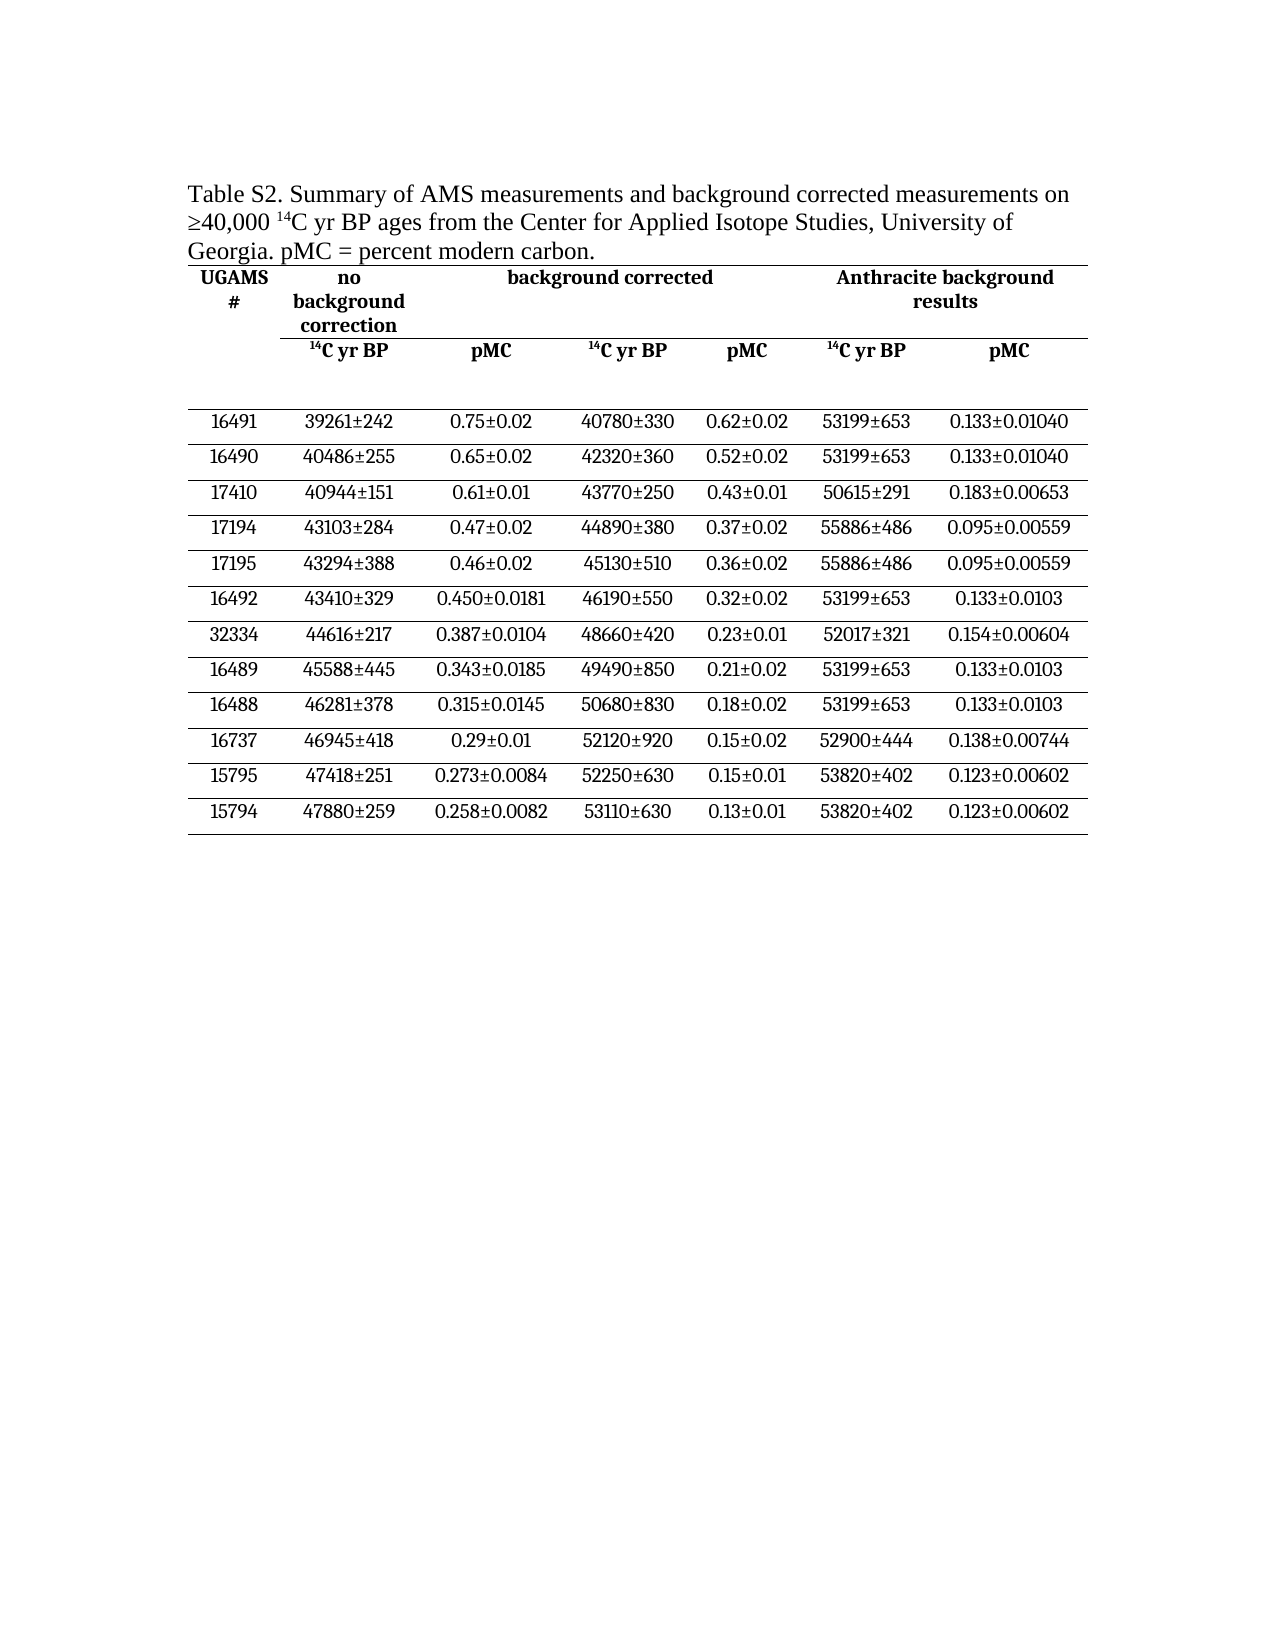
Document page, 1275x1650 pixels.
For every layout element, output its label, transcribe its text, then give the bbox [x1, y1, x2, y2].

table_cell 49490±850 [564, 658, 691, 692]
table_cell 43103±284 [280, 516, 418, 550]
table_cell 17195 [188, 551, 280, 586]
table_cell 0.13±0.01 [691, 799, 803, 834]
table_cell 0.183±0.00653 [930, 481, 1088, 515]
text Table S2. Summary of AMS measurements and background corrected measurements on ≥40,000 14C yr BP ages from the Center for Applied Isotope Studies, University of Georgia. pMC = percent modern carbon. [187, 179, 1087, 265]
table_cell 53110±630 [564, 799, 691, 834]
table_cell 55886±486 [803, 551, 930, 586]
table_cell 50680±830 [564, 693, 691, 727]
table_cell pMC [930, 339, 1088, 409]
table_cell 16492 [188, 587, 280, 621]
table_cell 0.154±0.00604 [930, 622, 1088, 657]
table_cell 0.32±0.02 [691, 587, 803, 621]
table_cell 52120±920 [564, 729, 691, 763]
table_cell 16491 [188, 410, 280, 444]
table_cell 0.52±0.02 [691, 445, 803, 479]
table_cell 0.133±0.0103 [930, 658, 1088, 692]
table_cell 0.29±0.01 [418, 729, 564, 763]
table_cell 0.37±0.02 [691, 516, 803, 550]
table_cell 46190±550 [564, 587, 691, 621]
table_cell 0.450±0.0181 [418, 587, 564, 621]
table_cell 14C yr BP [803, 339, 930, 409]
table_cell 0.273±0.0084 [418, 764, 564, 798]
table_header Anthracite background results [803, 266, 1088, 338]
table_cell 45130±510 [564, 551, 691, 586]
table_header background corrected [418, 266, 803, 338]
table_cell 0.123±0.00602 [930, 764, 1088, 798]
table_cell 14C yr BP [280, 339, 418, 409]
table_cell 0.23±0.01 [691, 622, 803, 657]
table_cell 52250±630 [564, 764, 691, 798]
table_cell 0.65±0.02 [418, 445, 564, 479]
table_cell 0.75±0.02 [418, 410, 564, 444]
table_cell 32334 [188, 622, 280, 657]
table_cell 0.15±0.01 [691, 764, 803, 798]
table_cell 40780±330 [564, 410, 691, 444]
table_cell 44616±217 [280, 622, 418, 657]
table_cell 46945±418 [280, 729, 418, 763]
table_cell 55886±486 [803, 516, 930, 550]
table_cell 0.15±0.02 [691, 729, 803, 763]
table_cell 15794 [188, 799, 280, 834]
table_cell 0.133±0.0103 [930, 587, 1088, 621]
table_cell 17410 [188, 481, 280, 515]
table_cell 16737 [188, 729, 280, 763]
table_cell 53820±402 [803, 764, 930, 798]
table_cell 14C yr BP [564, 339, 691, 409]
table_cell 16488 [188, 693, 280, 727]
table_cell 42320±360 [564, 445, 691, 479]
table_cell 0.095±0.00559 [930, 516, 1088, 550]
table_cell 0.18±0.02 [691, 693, 803, 727]
table_cell 0.343±0.0185 [418, 658, 564, 692]
table_cell 0.47±0.02 [418, 516, 564, 550]
table_cell pMC [418, 339, 564, 409]
table_cell 53820±402 [803, 799, 930, 834]
table_cell 53199±653 [803, 587, 930, 621]
table_cell 47418±251 [280, 764, 418, 798]
table_cell 0.138±0.00744 [930, 729, 1088, 763]
table_cell 52900±444 [803, 729, 930, 763]
table_cell 0.133±0.01040 [930, 445, 1088, 479]
table_cell 45588±445 [280, 658, 418, 692]
table_header no background correction [280, 266, 418, 338]
table_cell 53199±653 [803, 658, 930, 692]
table_cell 0.315±0.0145 [418, 693, 564, 727]
table_cell 0.46±0.02 [418, 551, 564, 586]
table_cell 0.133±0.0103 [930, 693, 1088, 727]
table_cell 0.43±0.01 [691, 481, 803, 515]
table_cell 53199±653 [803, 693, 930, 727]
table_cell 53199±653 [803, 410, 930, 444]
table_cell 43770±250 [564, 481, 691, 515]
table_cell 40486±255 [280, 445, 418, 479]
table_cell 0.62±0.02 [691, 410, 803, 444]
table_cell 0.133±0.01040 [930, 410, 1088, 444]
table_cell 15795 [188, 764, 280, 798]
table_cell 47880±259 [280, 799, 418, 834]
table_cell 52017±321 [803, 622, 930, 657]
table_cell 53199±653 [803, 445, 930, 479]
table_cell 44890±380 [564, 516, 691, 550]
table_cell 48660±420 [564, 622, 691, 657]
table_cell pMC [691, 339, 803, 409]
table_cell 0.61±0.01 [418, 481, 564, 515]
table_cell 0.387±0.0104 [418, 622, 564, 657]
table_cell 0.36±0.02 [691, 551, 803, 586]
table_cell 39261±242 [280, 410, 418, 444]
table_cell 0.21±0.02 [691, 658, 803, 692]
table_cell 0.095±0.00559 [930, 551, 1088, 586]
table_cell 46281±378 [280, 693, 418, 727]
table_cell 16489 [188, 658, 280, 692]
table_cell 43294±388 [280, 551, 418, 586]
table_cell 40944±151 [280, 481, 418, 515]
table_cell 0.123±0.00602 [930, 799, 1088, 834]
table_cell 50615±291 [803, 481, 930, 515]
table_cell 0.258±0.0082 [418, 799, 564, 834]
table_cell 16490 [188, 445, 280, 479]
table_cell 43410±329 [280, 587, 418, 621]
table_cell 17194 [188, 516, 280, 550]
table_header UGAMS # [188, 266, 280, 409]
